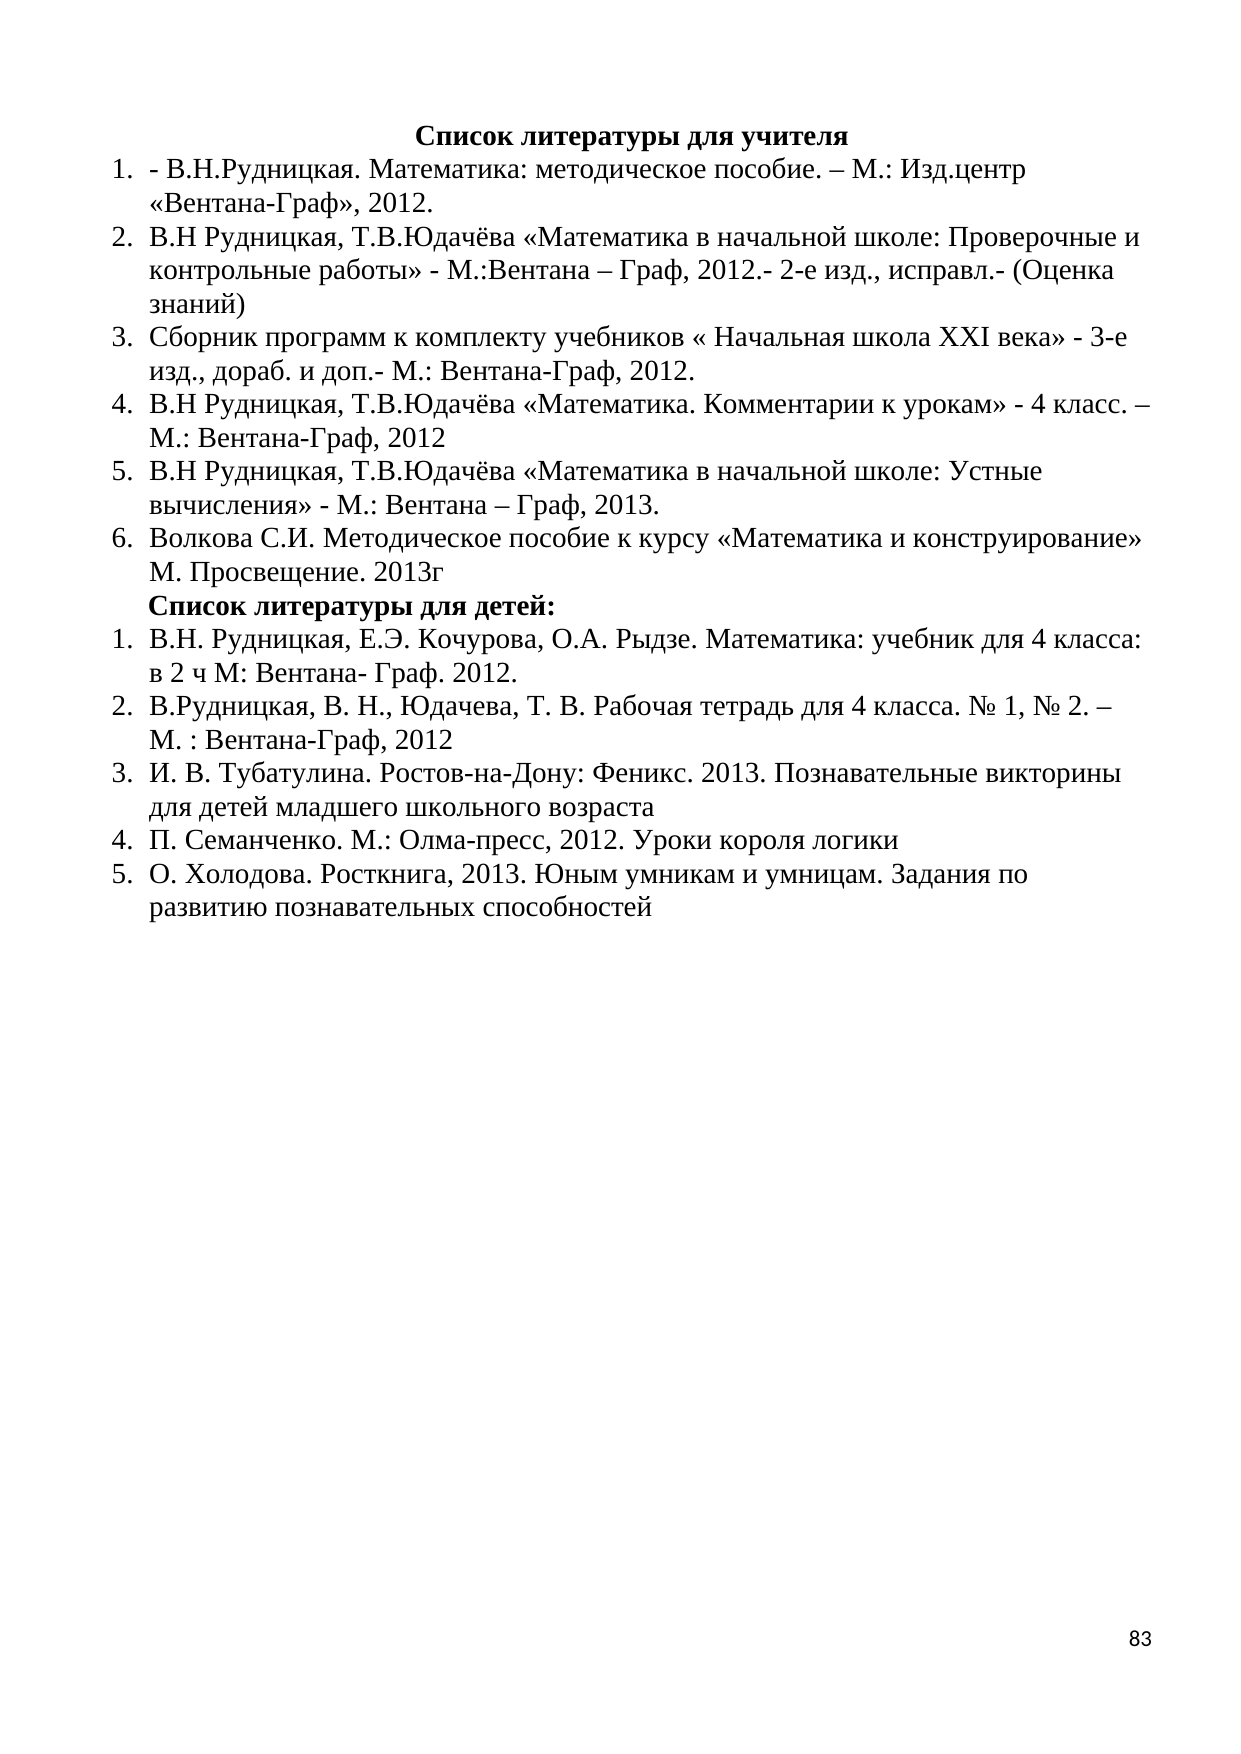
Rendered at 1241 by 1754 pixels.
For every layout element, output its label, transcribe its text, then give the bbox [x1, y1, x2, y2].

list В.Н Рудницкая, Т.В.Юдачёва «Математика в начальной школе: Устные вычисления» - М.: Вентана – Граф, 2013. [111, 453, 1152, 521]
list И. В. Тубатулина. Ростов-на-Дону: Феникс. 2013. Познавательные викторины для детей младшего школьного возраста [111, 755, 1152, 822]
list О. Холодова. Росткнига, 2013. Юным умникам и умницам. Задания по развитию познавательных способностей [111, 856, 1152, 923]
list В.Н. Рудницкая, Е.Э. Кочурова, О.А. Рыдзе. Математика: учебник для 4 класса: в 2 ч М: Вентана- Граф. 2012. [111, 621, 1152, 688]
list - В.Н.Рудницкая. Математика: методическое пособие. – М.: Изд.центр «Вентана-Граф», 2012. [111, 152, 1152, 219]
list В.Н Рудницкая, Т.В.Юдачёва «Математика в начальной школе: Проверочные и контрольные работы» - М.:Вентана – Граф, 2012.- 2-е изд., исправл.- (Оценка знаний) [111, 219, 1152, 319]
list Сборник программ к комплекту учебников « Начальная школа XXI века» - 3-е изд., дораб. и доп.- М.: Вентана-Граф, 2012. [111, 319, 1152, 386]
list В.Н Рудницкая, Т.В.Юдачёва «Математика. Комментарии к урокам» - 4 класс. – М.: Вентана-Граф, 2012 [111, 386, 1152, 453]
list В.Рудницкая, В. Н., Юдачева, Т. В. Рабочая тетрадь для 4 класса. № 1, № 2. – М. : Вентана-Граф, 2012 [111, 688, 1152, 755]
list Список литературы для учителя [111, 118, 1152, 152]
list Волкова С.И. Методическое пособие к курсу «Математика и конструирование» М. Просвещение. 2013г [111, 521, 1152, 588]
text Список литературы для детей: [74, 588, 1152, 621]
list П. Семанченко. М.: Олма-пресс, 2012. Уроки короля логики [111, 822, 1152, 856]
